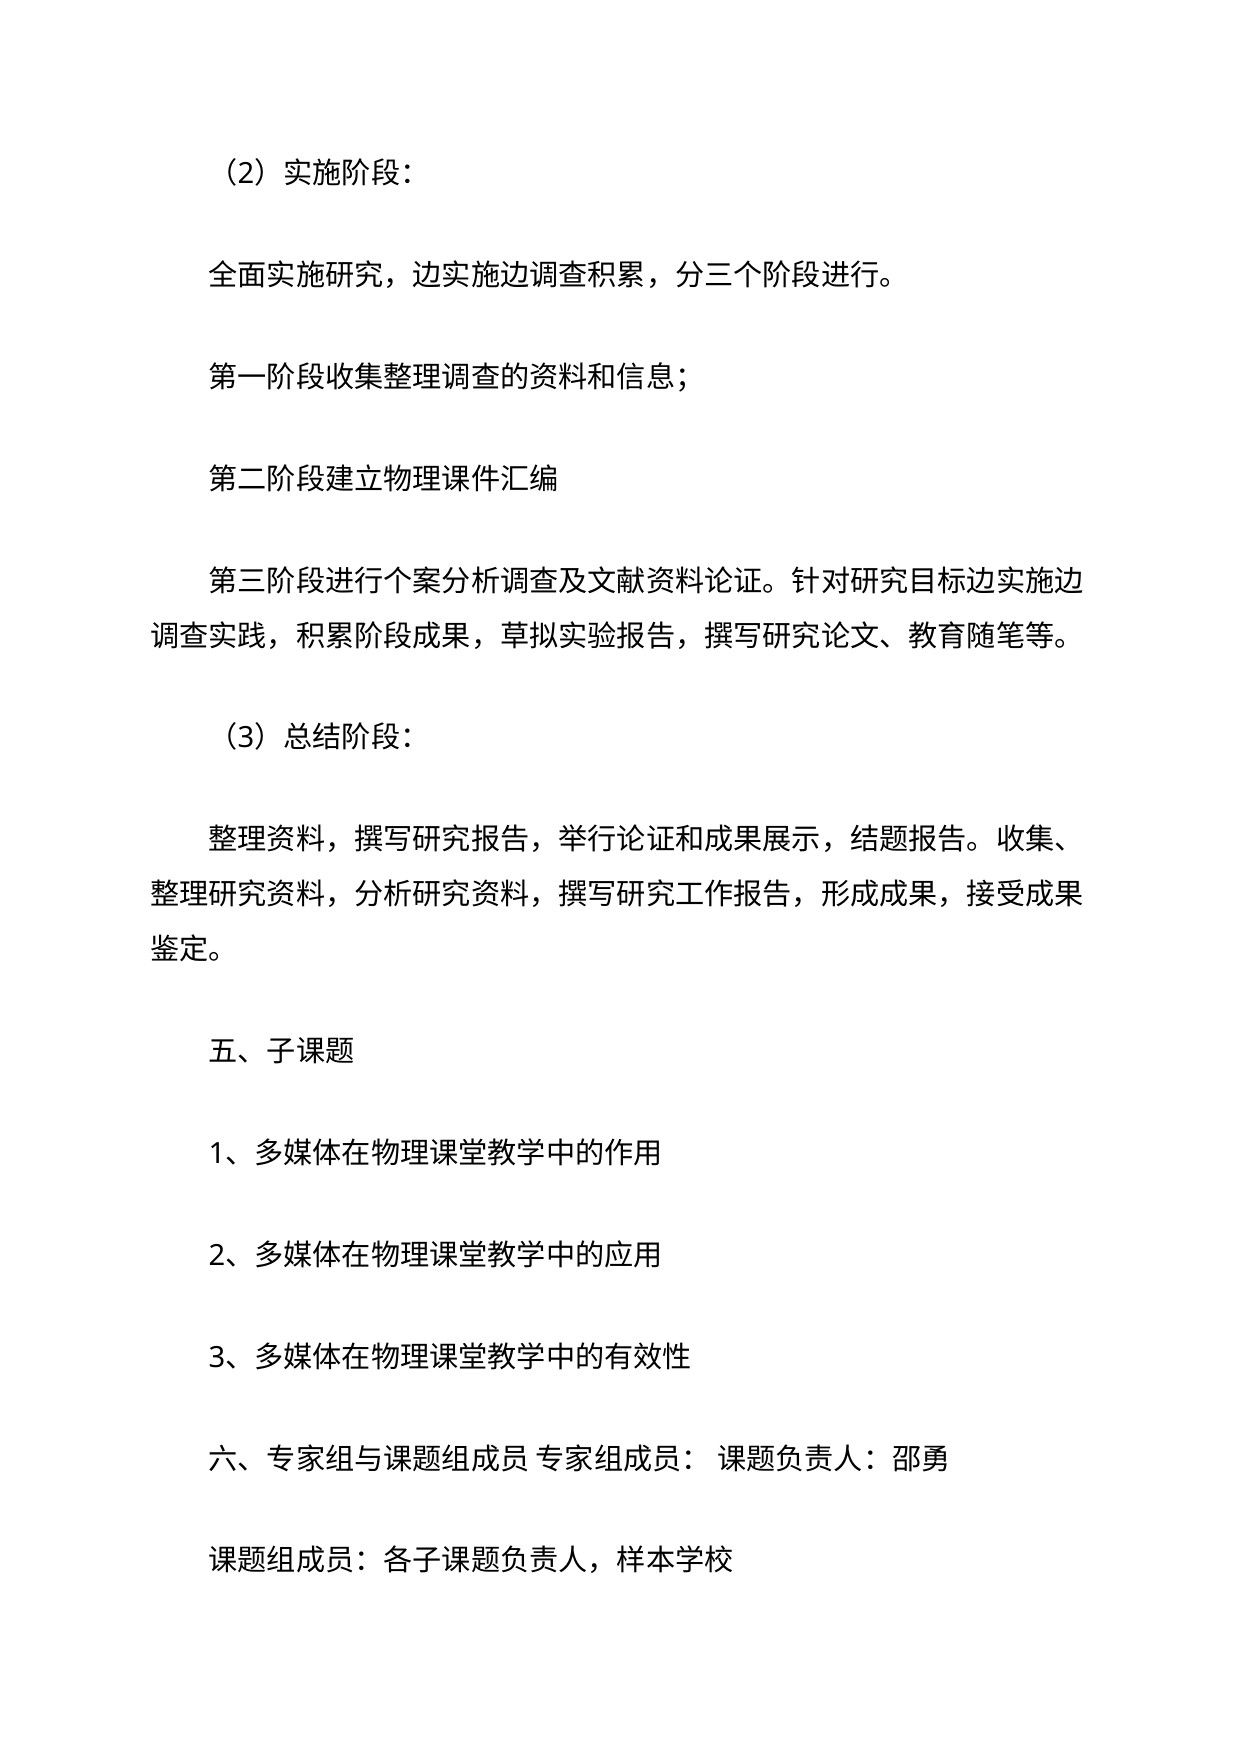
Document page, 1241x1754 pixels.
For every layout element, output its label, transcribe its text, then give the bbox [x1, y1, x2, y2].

text 课题组成员：各子课题负责人，样本学校 [150, 1537, 1090, 1579]
text 五、子课题 [150, 1027, 1090, 1070]
text 第三阶段进行个案分析调查及文献资料论证。针对研究目标边实施边调查实践，积累阶段成果，草拟实验报告，撰写研究论文、教育随笔等。 [150, 557, 1090, 654]
text 第一阶段收集整理调查的资料和信息； [150, 354, 1090, 396]
text 3、多媒体在物理课堂教学中的有效性 [150, 1333, 1090, 1376]
text （3）总结阶段： [150, 714, 1090, 756]
text 2、多媒体在物理课堂教学中的应用 [150, 1231, 1090, 1274]
text 六、专家组与课题组成员 专家组成员： 课题负责人：邵勇 [150, 1435, 1090, 1477]
text 第二阶段建立物理课件汇编 [150, 456, 1090, 498]
text 1、多媒体在物理课堂教学中的作用 [150, 1129, 1090, 1172]
text 整理资料，撰写研究报告，举行论证和成果展示，结题报告。收集、整理研究资料，分析研究资料，撰写研究工作报告，形成成果，接受成果鉴定。 [150, 816, 1090, 968]
text （2）实施阶段： [150, 150, 1090, 192]
text 全面实施研究，边实施边调查积累，分三个阶段进行。 [150, 252, 1090, 294]
